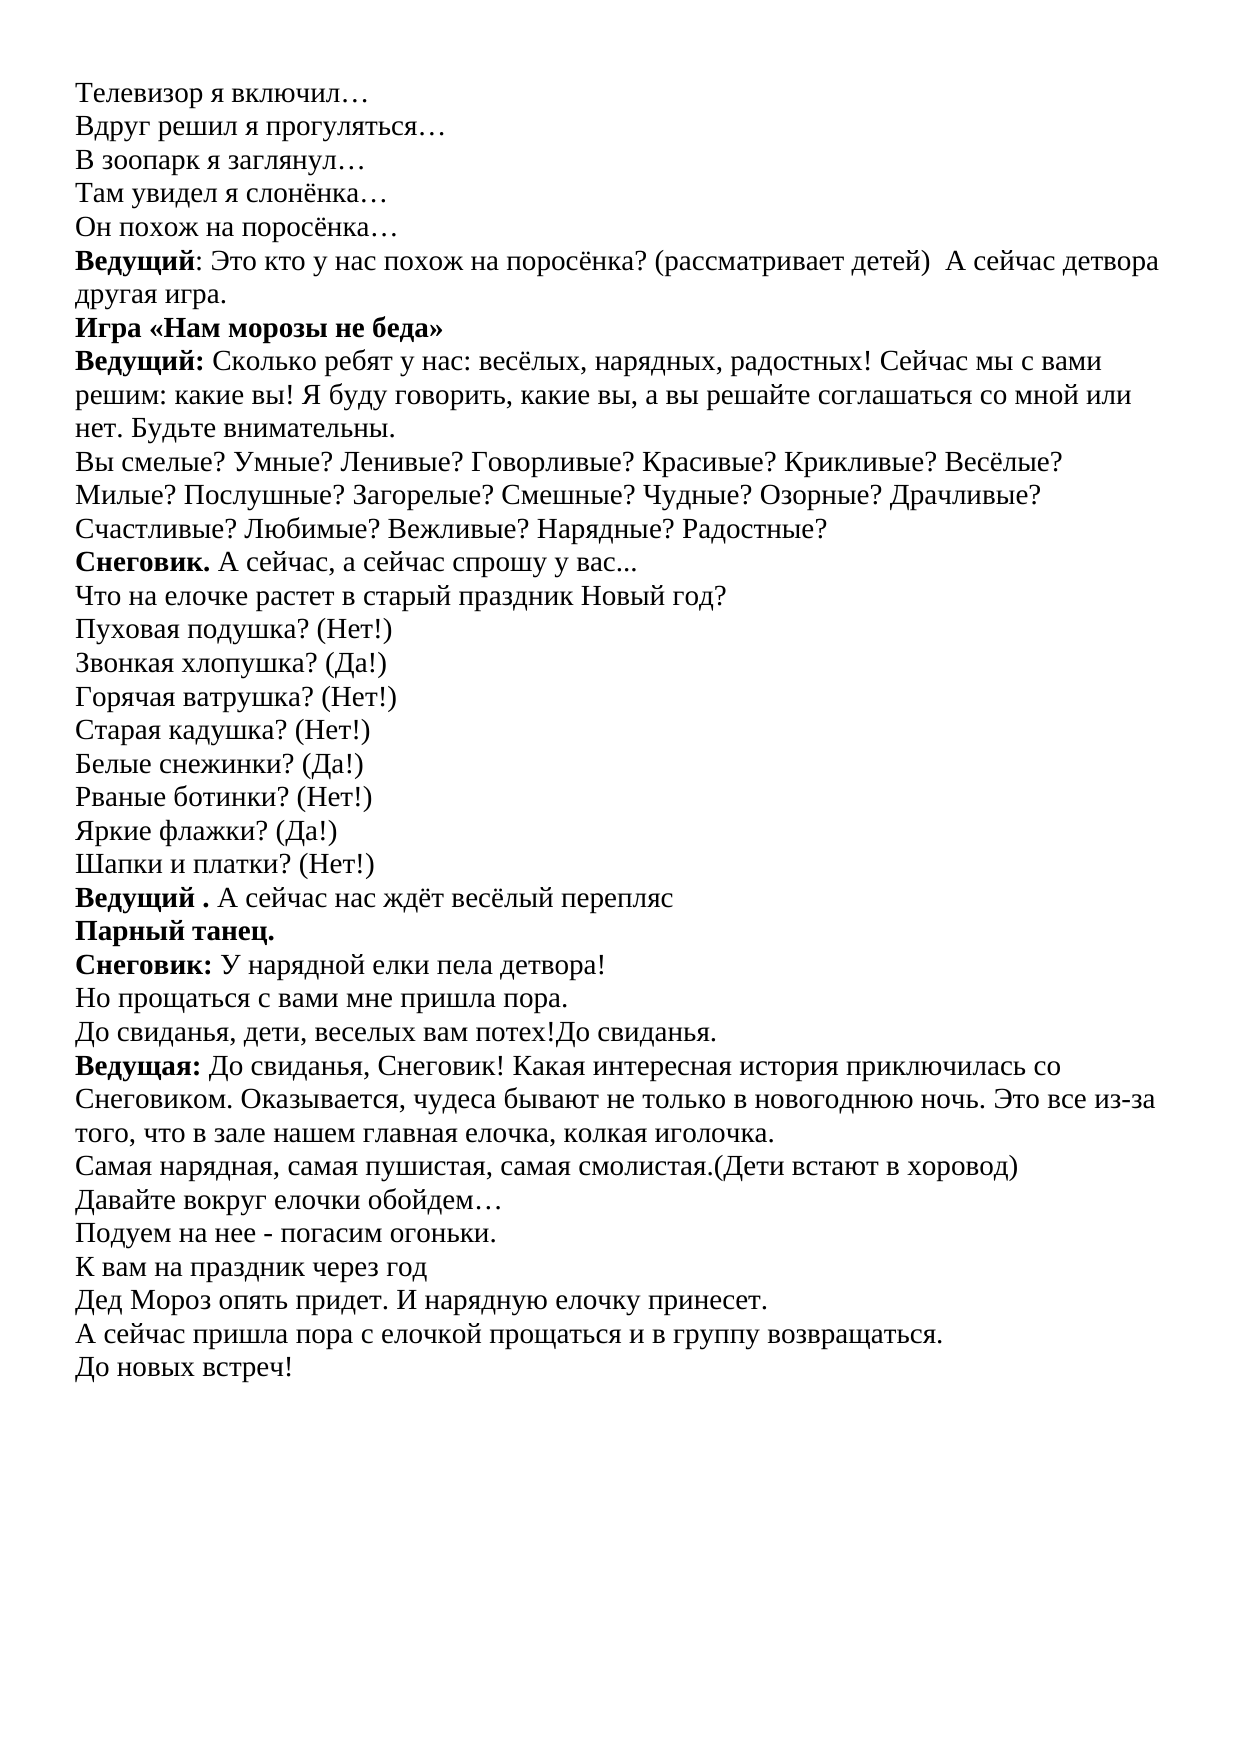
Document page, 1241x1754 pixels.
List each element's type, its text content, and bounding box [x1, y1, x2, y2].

text Горячая ватрушка? (Нет!) [75, 679, 1165, 712]
text До свиданья, дети, веселых вам потех!До свиданья. [75, 1014, 1165, 1048]
text Старая кадушка? (Нет!) [75, 712, 1165, 746]
text Звонкая хлопушка? (Да!) [75, 645, 1165, 679]
text Вдруг решил я прогуляться… [75, 108, 1165, 142]
text Ведущая: До свиданья, Снеговик! Какая интересная история приключилась со Снеговиком. Оказывается, чудеса бывают не только в новогоднюю ночь. Это все из-за того, что в зале нашем главная елочка, колкая иголочка. [75, 1048, 1165, 1148]
text Белые снежинки? (Да!) [75, 746, 1165, 779]
text Самая нарядная, самая пушистая, самая смолистая.(Дети встают в хоровод) [75, 1148, 1165, 1182]
text До новых встреч! [75, 1349, 1165, 1383]
text Парный танец. [75, 913, 1165, 947]
text Ведущий: Это кто у нас похож на поросёнка? (рассматривает детей) А сейчас детвора другая игра. [75, 243, 1165, 310]
text Игра «Нам морозы не беда» [75, 310, 1165, 343]
text Что на елочке растет в старый праздник Новый год? [75, 578, 1165, 612]
text К вам на праздник через год [75, 1249, 1165, 1282]
text Яркие флажки? (Да!) [75, 813, 1165, 846]
text Там увидел я слонёнка… [75, 176, 1165, 209]
text Но прощаться с вами мне пришла пора. [75, 981, 1165, 1014]
text Шапки и платки? (Нет!) [75, 846, 1165, 880]
text Подуем на нее - погасим огоньки. [75, 1215, 1165, 1249]
text Телевизор я включил… [75, 75, 1165, 108]
text Дед Мороз опять придет. И нарядную елочку принесет. [75, 1282, 1165, 1316]
text Рваные ботинки? (Нет!) [75, 779, 1165, 813]
text Вы смелые? Умные? Ленивые? Говорливые? Красивые? Крикливые? Весёлые? Милые? Послушные? Загорелые? Смешные? Чудные? Озорные? Драчливые? Счастливые? Любимые? Вежливые? Нарядные? Радостные? [75, 444, 1165, 544]
text Он похож на поросёнка… [75, 209, 1165, 243]
text Снеговик. А сейчас, а сейчас спрошу у вас... [75, 544, 1165, 578]
text В зоопарк я заглянул… [75, 142, 1165, 176]
text Снеговик: У нарядной елки пела детвора! [75, 947, 1165, 981]
text Давайте вокруг елочки обойдем… [75, 1182, 1165, 1215]
text Пуховая подушка? (Нет!) [75, 612, 1165, 645]
text А сейчас пришла пора с елочкой прощаться и в группу возвращаться. [75, 1316, 1165, 1349]
text Ведущий: Сколько ребят у нас: весёлых, нарядных, радостных! Сейчас мы с вами решим: какие вы! Я буду говорить, какие вы, а вы решайте соглашаться со мной или нет. Будьте внимательны. [75, 343, 1165, 444]
text Ведущий . А сейчас нас ждёт весёлый перепляс [75, 880, 1165, 913]
